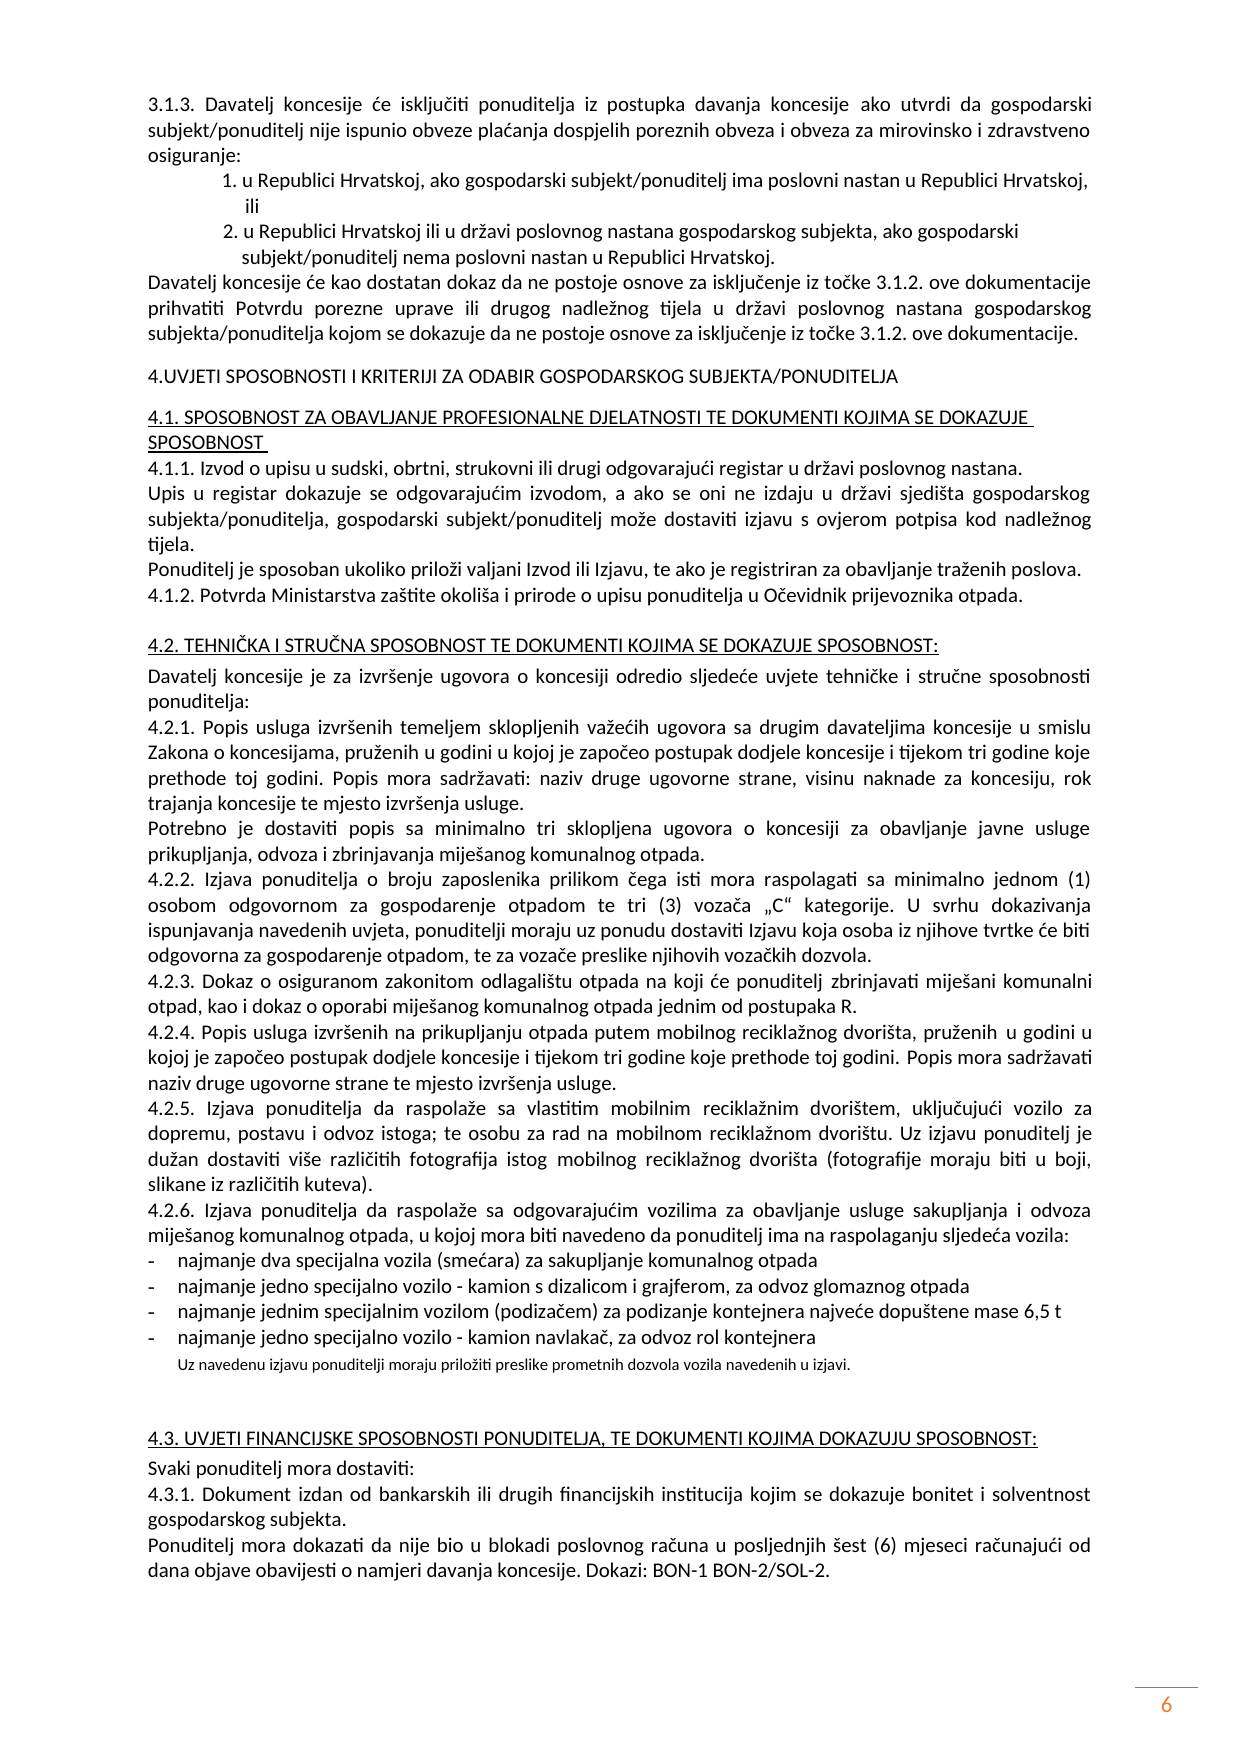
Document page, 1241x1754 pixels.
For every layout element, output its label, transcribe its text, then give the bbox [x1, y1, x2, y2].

text 4.3.1. Dokument izdan od bankarskih ili drugih financijskih institucija kojim se dokazuje bonitet i solventnost gospodarskog subjekta. [148, 1481, 1093, 1532]
text 2. u Republici Hrvatskoj ili u državi poslovnog nastana gospodarskog subjekta, ako gospodarski [223, 218, 1093, 244]
text Svaki ponuditelj mora dostaviti: [148, 1456, 1093, 1481]
text subjekt/ponuditelj nema poslovni nastan u Republici Hrvatskoj. [223, 244, 1093, 269]
text Ponuditelj mora dokazati da nije bio u blokadi poslovnog računa u posljednjih šest (6) mjeseci računajući od dana objave obavijesti o namjeri davanja koncesije. Dokazi: BON-1 BON-2/SOL-2. [148, 1532, 1093, 1583]
text 4.2.5. Izjava ponuditelja da raspolaže sa vlastitim mobilnim reciklažnim dvorištem, uključujući vozilo za dopremu, postavu i odvoz istoga; te osobu za rad na mobilnom reciklažnom dvorištu. Uz izjavu ponuditelj je dužan dostaviti više različitih fotografija istog mobilnog reciklažnog dvorišta (fotografije moraju biti u boji, slikane iz različitih kuteva). [148, 1095, 1093, 1197]
text 4.2.1. Popis usluga izvršenih temeljem sklopljenih važećih ugovora sa drugim davateljima koncesije u smislu Zakona o koncesijama, pruženih u godini u kojoj je započeo postupak dodjele koncesije i tijekom tri godine koje prethode toj godini. Popis mora sadržavati: naziv druge ugovorne strane, visinu naknade za koncesiju, rok trajanja koncesije te mjesto izvršenja usluge. [148, 714, 1093, 816]
text 4.2.2. Izjava ponuditelja o broju zaposlenika prilikom čega isti mora raspolagati sa minimalno jednom (1) osobom odgovornom za gospodarenje otpadom te tri (3) vozača „C“ kategorije. U svrhu dokazivanja ispunjavanja navedenih uvjeta, ponuditelji moraju uz ponudu dostaviti Izjavu koja osoba iz njihove tvrtke će biti odgovorna za gospodarenje otpadom, te za vozače preslike njihovih vozačkih dozvola. [148, 866, 1093, 968]
text Ponuditelj je sposoban ukoliko priloži valjani Izvod ili Izjavu, te ako je registriran za obavljanje traženih poslova. [148, 557, 1093, 582]
text Potrebno je dostaviti popis sa minimalno tri sklopljena ugovora o koncesiji za obavljanje javne usluge prikupljanja, odvoza i zbrinjavanja miješanog komunalnog otpada. [148, 816, 1093, 866]
list najmanje jedno specijalno vozilo - kamion navlakač, za odvoz rol kontejnera [148, 1324, 1093, 1349]
text 4.1. SPOSOBNOST ZA OBAVLJANJE PROFESIONALNE DJELATNOSTI TE DOKUMENTI KOJIMA SE DOKAZUJE SPOSOBNOST [148, 404, 1093, 455]
list najmanje dva specijalna vozila (smećara) za sakupljanje komunalnog otpada [148, 1248, 1093, 1273]
list najmanje jednim specijalnim vozilom (podizačem) za podizanje kontejnera najveće dopuštene mase 6,5 t [148, 1298, 1093, 1324]
text 4.2. TEHNIČKA I STRUČNA SPOSOBNOST TE DOKUMENTI KOJIMA SE DOKAZUJE SPOSOBNOST: [148, 632, 1093, 658]
text 4.3. UVJETI FINANCIJSKE SPOSOBNOSTI PONUDITELJA, TE DOKUMENTI KOJIMA DOKAZUJU SPOSOBNOST: [148, 1425, 1093, 1451]
text Uz navedenu izjavu ponuditelji moraju priložiti preslike prometnih dozvola vozila navedenih u izjavi. [148, 1349, 1146, 1374]
text Davatelj koncesije je za izvršenje ugovora o koncesiji odredio sljedeće uvjete tehničke i stručne sposobnosti ponuditelja: [148, 663, 1093, 714]
text 1. u Republici Hrvatskoj, ako gospodarski subjekt/ponuditelj ima poslovni nastan u Republici Hrvatskoj, [221, 168, 1093, 193]
text 4.1.1. Izvod o upisu u sudski, obrtni, strukovni ili drugi odgovarajući registar u državi poslovnog nastana. [148, 455, 1093, 480]
list najmanje jedno specijalno vozilo - kamion s dizalicom i grajferom, za odvoz glomaznog otpada [148, 1273, 1093, 1298]
text Davatelj koncesije će kao dostatan dokaz da ne postoje osnove za isključenje iz točke 3.1.2. ove dokumentacije prihvatiti Potvrdu porezne uprave ili drugog nadležnog tijela u državi poslovnog nastana gospodarskog subjekta/ponuditelja kojom se dokazuje da ne postoje osnove za isključenje iz točke 3.1.2. ove dokumentacije. [148, 269, 1093, 346]
text 3.1.3. Davatelj koncesije će isključiti ponuditelja iz postupka davanja koncesije ako utvrdi da gospodarski subjekt/ponuditelj nije ispunio obveze plaćanja dospjelih poreznih obveza i obveza za mirovinsko i zdravstveno osiguranje: [148, 91, 1093, 168]
text 4.UVJETI SPOSOBNOSTI I KRITERIJI ZA ODABIR GOSPODARSKOG SUBJEKTA/PONUDITELJA [148, 363, 1093, 389]
text Upis u registar dokazuje se odgovarajućim izvodom, a ako se oni ne izdaju u državi sjedišta gospodarskog subjekta/ponuditelja, gospodarski subjekt/ponuditelj može dostaviti izjavu s ovjerom potpisa kod nadležnog tijela. [148, 480, 1093, 557]
text 4.2.3. Dokaz o osiguranom zakonitom odlagalištu otpada na koji će ponuditelj zbrinjavati miješani komunalni otpad, kao i dokaz o oporabi miješanog komunalnog otpada jednim od postupaka R. [148, 968, 1093, 1019]
text 4.1.2. Potvrda Ministarstva zaštite okoliša i prirode o upisu ponuditelja u Očevidnik prijevoznika otpada. [148, 582, 1093, 607]
text ili [221, 193, 1093, 218]
text 4.2.4. Popis usluga izvršenih na prikupljanju otpada putem mobilnog reciklažnog dvorišta, pruženih u godini u kojoj je započeo postupak dodjele koncesije i tijekom tri godine koje prethode toj godini. Popis mora sadržavati naziv druge ugovorne strane te mjesto izvršenja usluge. [148, 1019, 1093, 1095]
text 4.2.6. Izjava ponuditelja da raspolaže sa odgovarajućim vozilima za obavljanje usluge sakupljanja i odvoza miješanog komunalnog otpada, u kojoj mora biti navedeno da ponuditelj ima na raspolaganju sljedeća vozila: [148, 1197, 1093, 1248]
